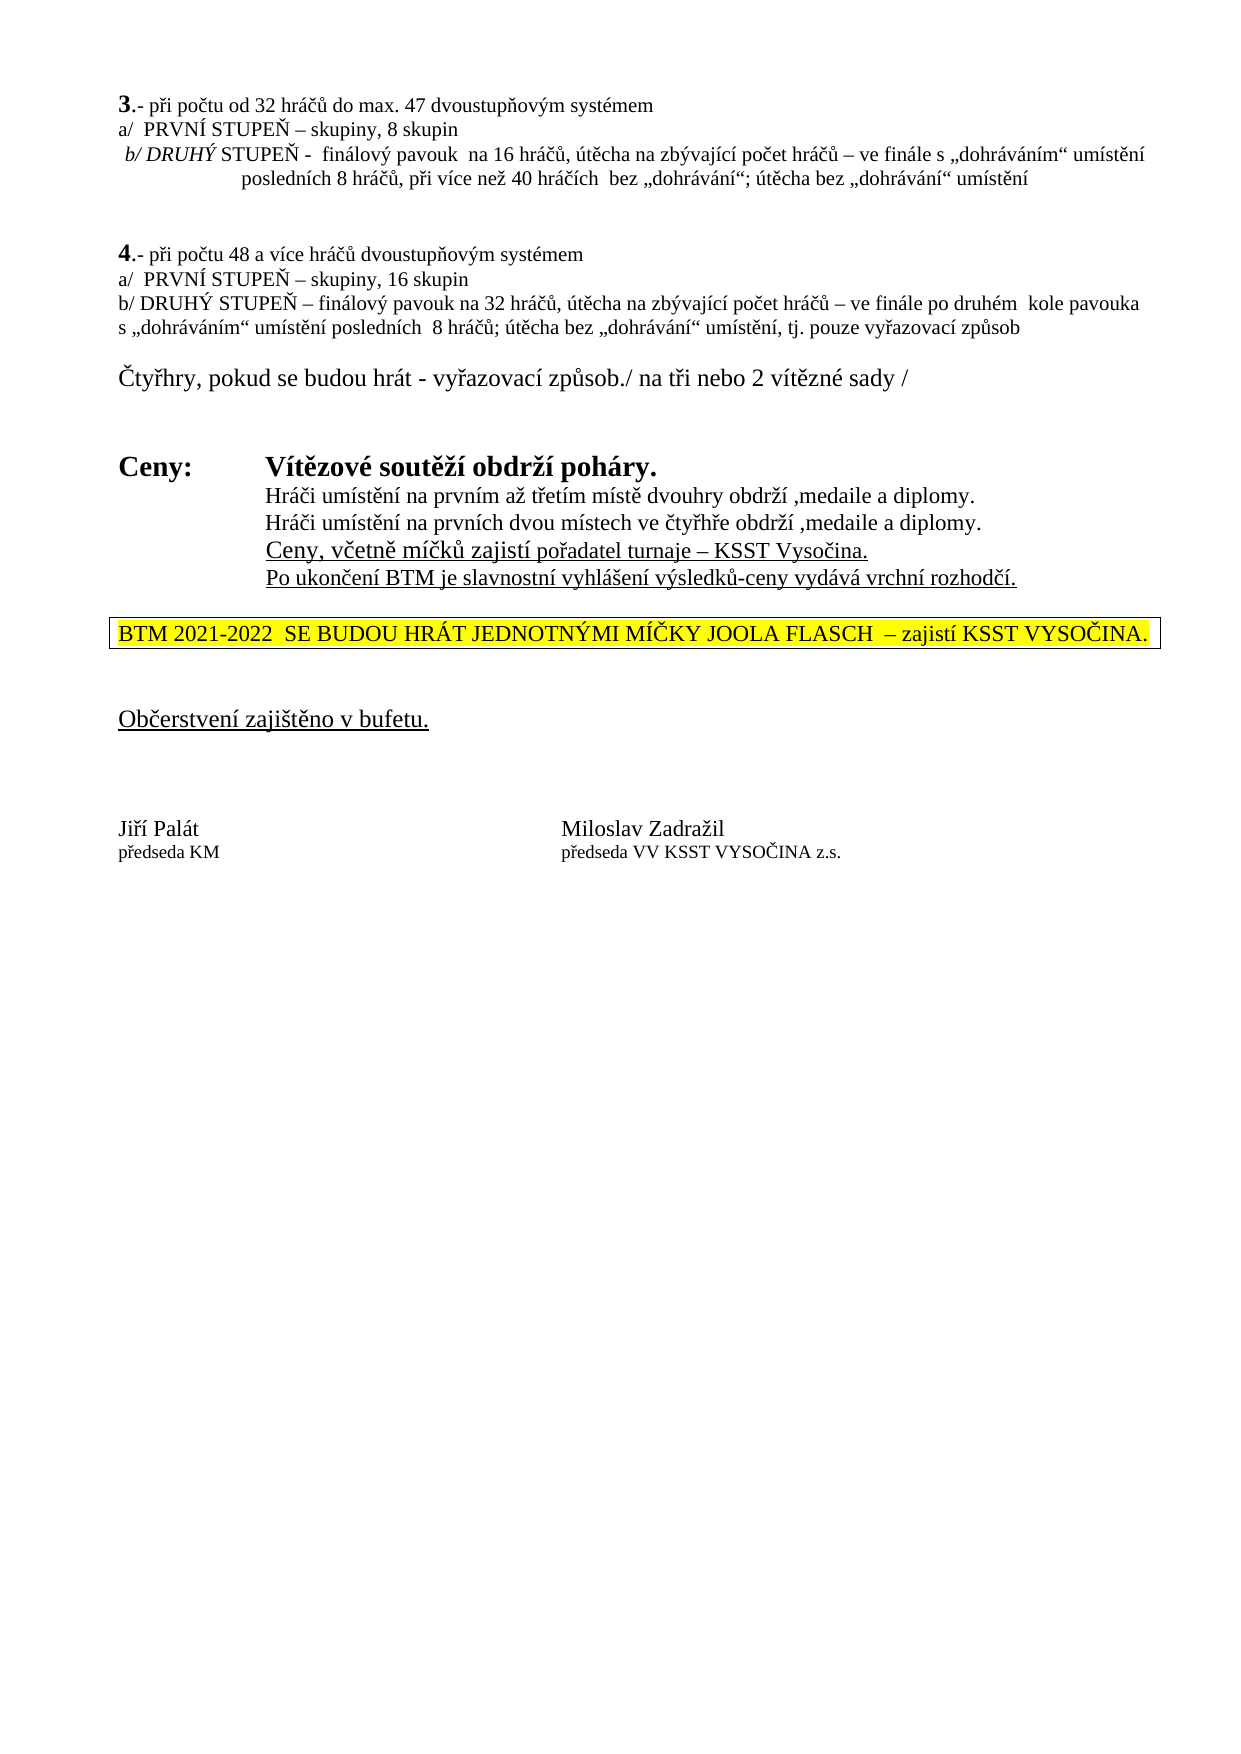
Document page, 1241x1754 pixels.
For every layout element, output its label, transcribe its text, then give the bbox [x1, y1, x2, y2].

text Hráči umístění na prvních dvou místech ve čtyřhře obdrží ,medaile a diplomy. [265, 509, 1152, 535]
text Občerstvení zajištěno v bufetu. [118, 704, 1240, 733]
subtitle 3.- při počtu od 32 hráčů do max. 47 dvoustupňovým systémem [118, 89, 1152, 117]
subtitle 4.- při počtu 48 a více hráčů dvoustupňovým systémem [118, 238, 1152, 266]
text Po ukončení BTM je slavnostní vyhlášení výsledků-ceny vydává vrchní rozhodčí. [118, 564, 1152, 590]
text předseda KM předseda VV KSST VYSOČINA z.s. [118, 841, 1152, 863]
subtitle b/ DRUHÝ STUPEŇ - finálový pavouk na 16 hráčů, útěcha na zbývající počet hráčů – ve finále s „dohráváním“ umístění posledních 8 hráčů, při více než 40 hráčích bez „dohrávání“; útěcha bez „dohrávání“ umístění [118, 141, 1152, 189]
subtitle a/ PRVNÍ STUPEŇ – skupiny, 8 skupin [118, 117, 1152, 141]
subtitle b/ DRUHÝ STUPEŇ – finálový pavouk na 32 hráčů, útěcha na zbývající počet hráčů – ve finále po druhém kole pavouka s „dohráváním“ umístění posledních 8 hráčů; útěcha bez „dohrávání“ umístění, tj. pouze vyřazovací způsob [118, 291, 1152, 339]
text Čtyřhry, pokud se budou hrát - vyřazovací způsob./ na tři nebo 2 vítězné sady / [118, 363, 1152, 391]
text Ceny: Vítězové soutěží obdrží poháry. [118, 449, 1152, 482]
text Hráči umístění na prvním až třetím místě dvouhry obdrží ,medaile a diplomy. [265, 482, 1152, 509]
text BTM 2021-2022 SE BUDOU HRÁT JEDNOTNÝMI MÍČKY JOOLA FLASCH – zajistí KSST VYSOČINA. [110, 618, 1160, 648]
subtitle a/ PRVNÍ STUPEŇ – skupiny, 16 skupin [118, 266, 1152, 291]
text Jiří Palát Miloslav Zadražil [118, 815, 1152, 841]
text Ceny, včetně míčků zajistí pořadatel turnaje – KSST Vysočina. [118, 535, 1152, 564]
